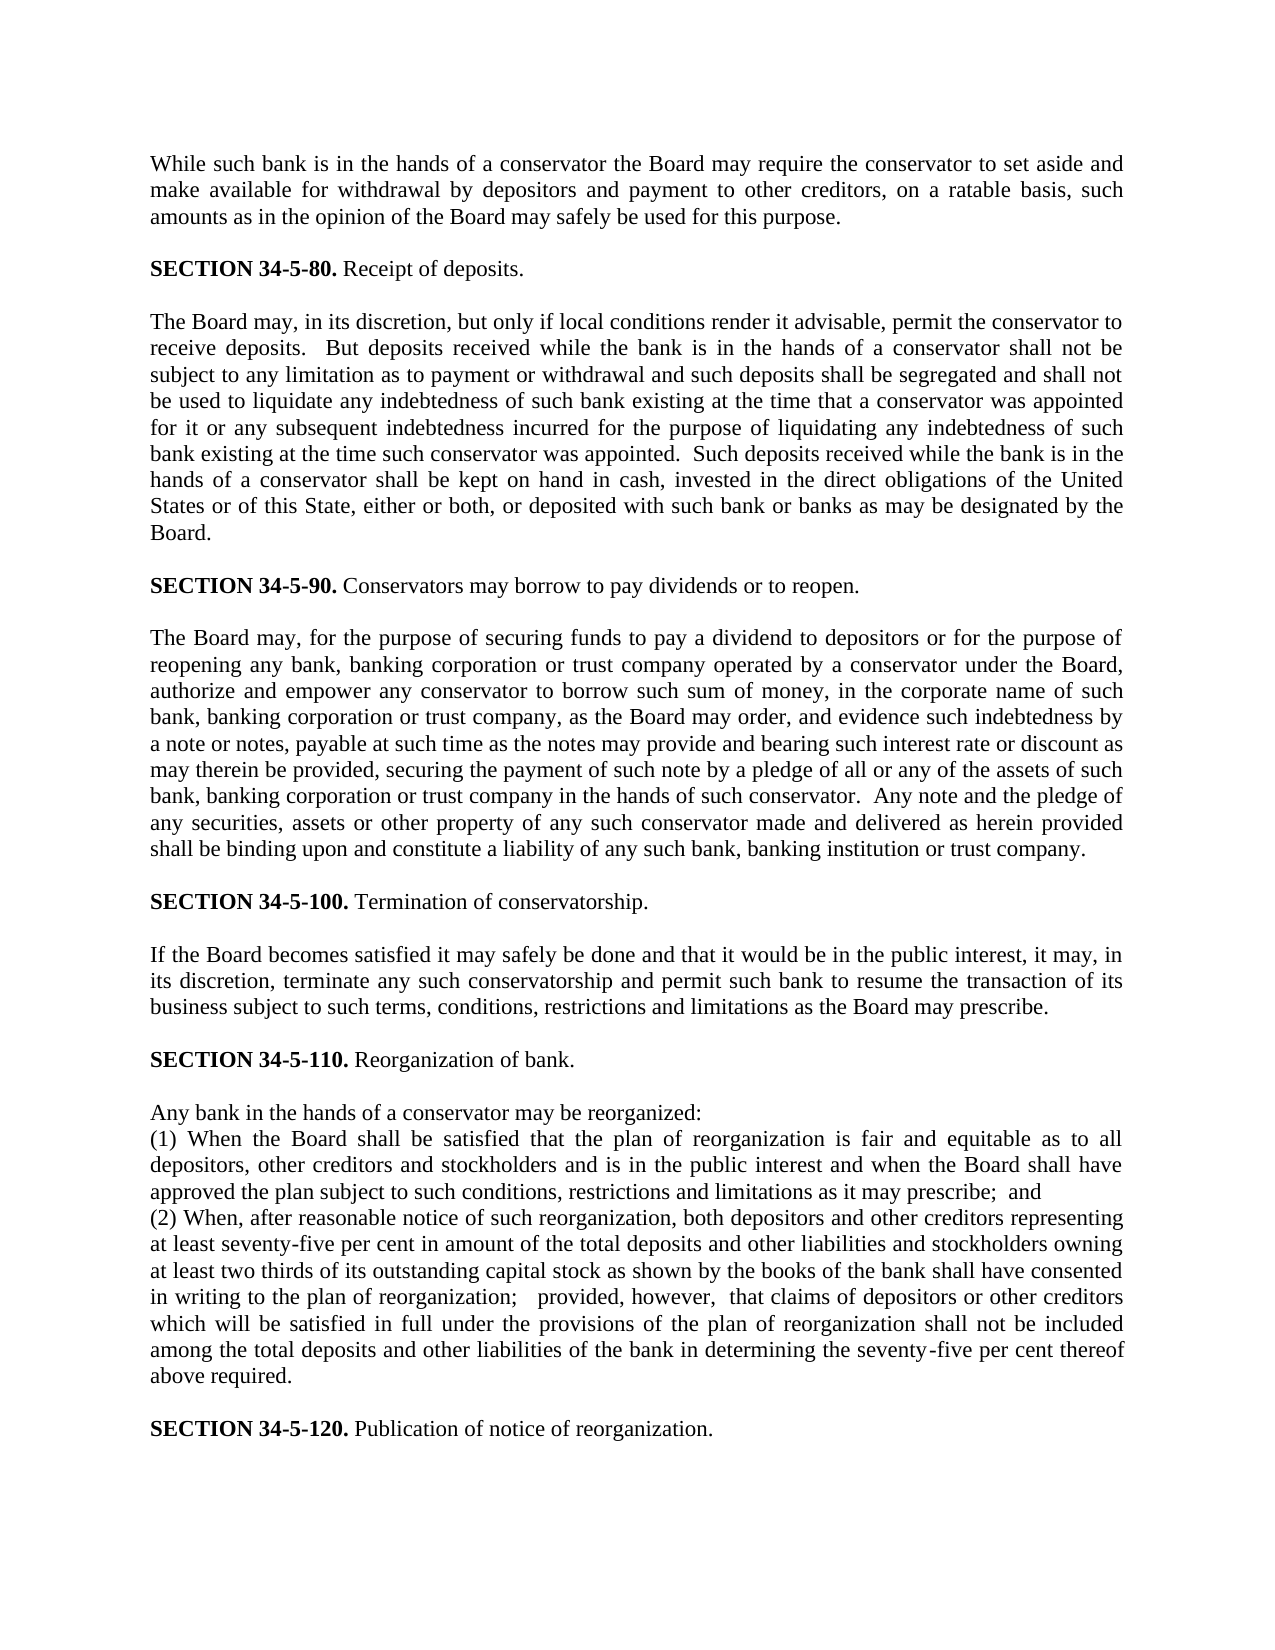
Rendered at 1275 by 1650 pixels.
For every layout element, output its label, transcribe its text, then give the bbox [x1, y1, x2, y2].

text While such bank is in the hands of a conservator the Board may require the conservator to set aside and make available for withdrawal by depositors and payment to other creditors, on a ratable basis, such amounts as in the opinion of the Board may safely be used for this purpose. [150, 150, 1125, 229]
text If the Board becomes satisfied it may safely be done and that it would be in the public interest, it may, in its discretion, terminate any such conservatorship and permit such bank to resume the transaction of its business subject to such terms, conditions, restrictions and limitations as the Board may prescribe. [150, 941, 1125, 1020]
text (2) When, after reasonable notice of such reorganization, both depositors and other creditors representing at least seventy-five per cent in amount of the total deposits and other liabilities and stockholders owning at least two thirds of its outstanding capital stock as shown by the books of the bank shall have consented in writing to the plan of reorganization; provided, however, that claims of depositors or other creditors which will be satisfied in full under the provisions of the plan of reorganization shall not be included among the total deposits and other liabilities of the bank in determining the seventy-five per cent thereof above required. [150, 1204, 1125, 1389]
text SECTION 34-5-110. Reorganization of bank. [150, 1046, 1125, 1072]
text The Board may, for the purpose of securing funds to pay a dividend to depositors or for the purpose of reopening any bank, banking corporation or trust company operated by a conservator under the Board, authorize and empower any conservator to borrow such sum of money, in the corporate name of such bank, banking corporation or trust company, as the Board may order, and evidence such indebtedness by a note or notes, payable at such time as the notes may provide and bearing such interest rate or discount as may therein be provided, securing the payment of such note by a pledge of all or any of the assets of such bank, banking corporation or trust company in the hands of such conservator. Any note and the pledge of any securities, assets or other property of any such conservator made and delivered as herein provided shall be binding upon and constitute a liability of any such bank, banking institution or trust company. [150, 624, 1125, 862]
text SECTION 34-5-120. Publication of notice of reorganization. [150, 1415, 1125, 1441]
text SECTION 34-5-100. Termination of conservatorship. [150, 888, 1125, 914]
text Any bank in the hands of a conservator may be reorganized: [150, 1099, 1125, 1125]
text (1) When the Board shall be satisfied that the plan of reorganization is fair and equitable as to all depositors, other creditors and stockholders and is in the public interest and when the Board shall have approved the plan subject to such conditions, restrictions and limitations as it may prescribe; and [150, 1125, 1125, 1204]
text SECTION 34-5-90. Conservators may borrow to pay dividends or to reopen. [150, 572, 1125, 598]
text The Board may, in its discretion, but only if local conditions render it advisable, permit the conservator to receive deposits. But deposits received while the bank is in the hands of a conservator shall not be subject to any limitation as to payment or withdrawal and such deposits shall be segregated and shall not be used to liquidate any indebtedness of such bank existing at the time that a conservator was appointed for it or any subsequent indebtedness incurred for the purpose of liquidating any indebtedness of such bank existing at the time such conservator was appointed. Such deposits received while the bank is in the hands of a conservator shall be kept on hand in cash, invested in the direct obligations of the United States or of this State, either or both, or deposited with such bank or banks as may be designated by the Board. [150, 308, 1125, 545]
text SECTION 34-5-80. Receipt of deposits. [150, 255, 1125, 282]
